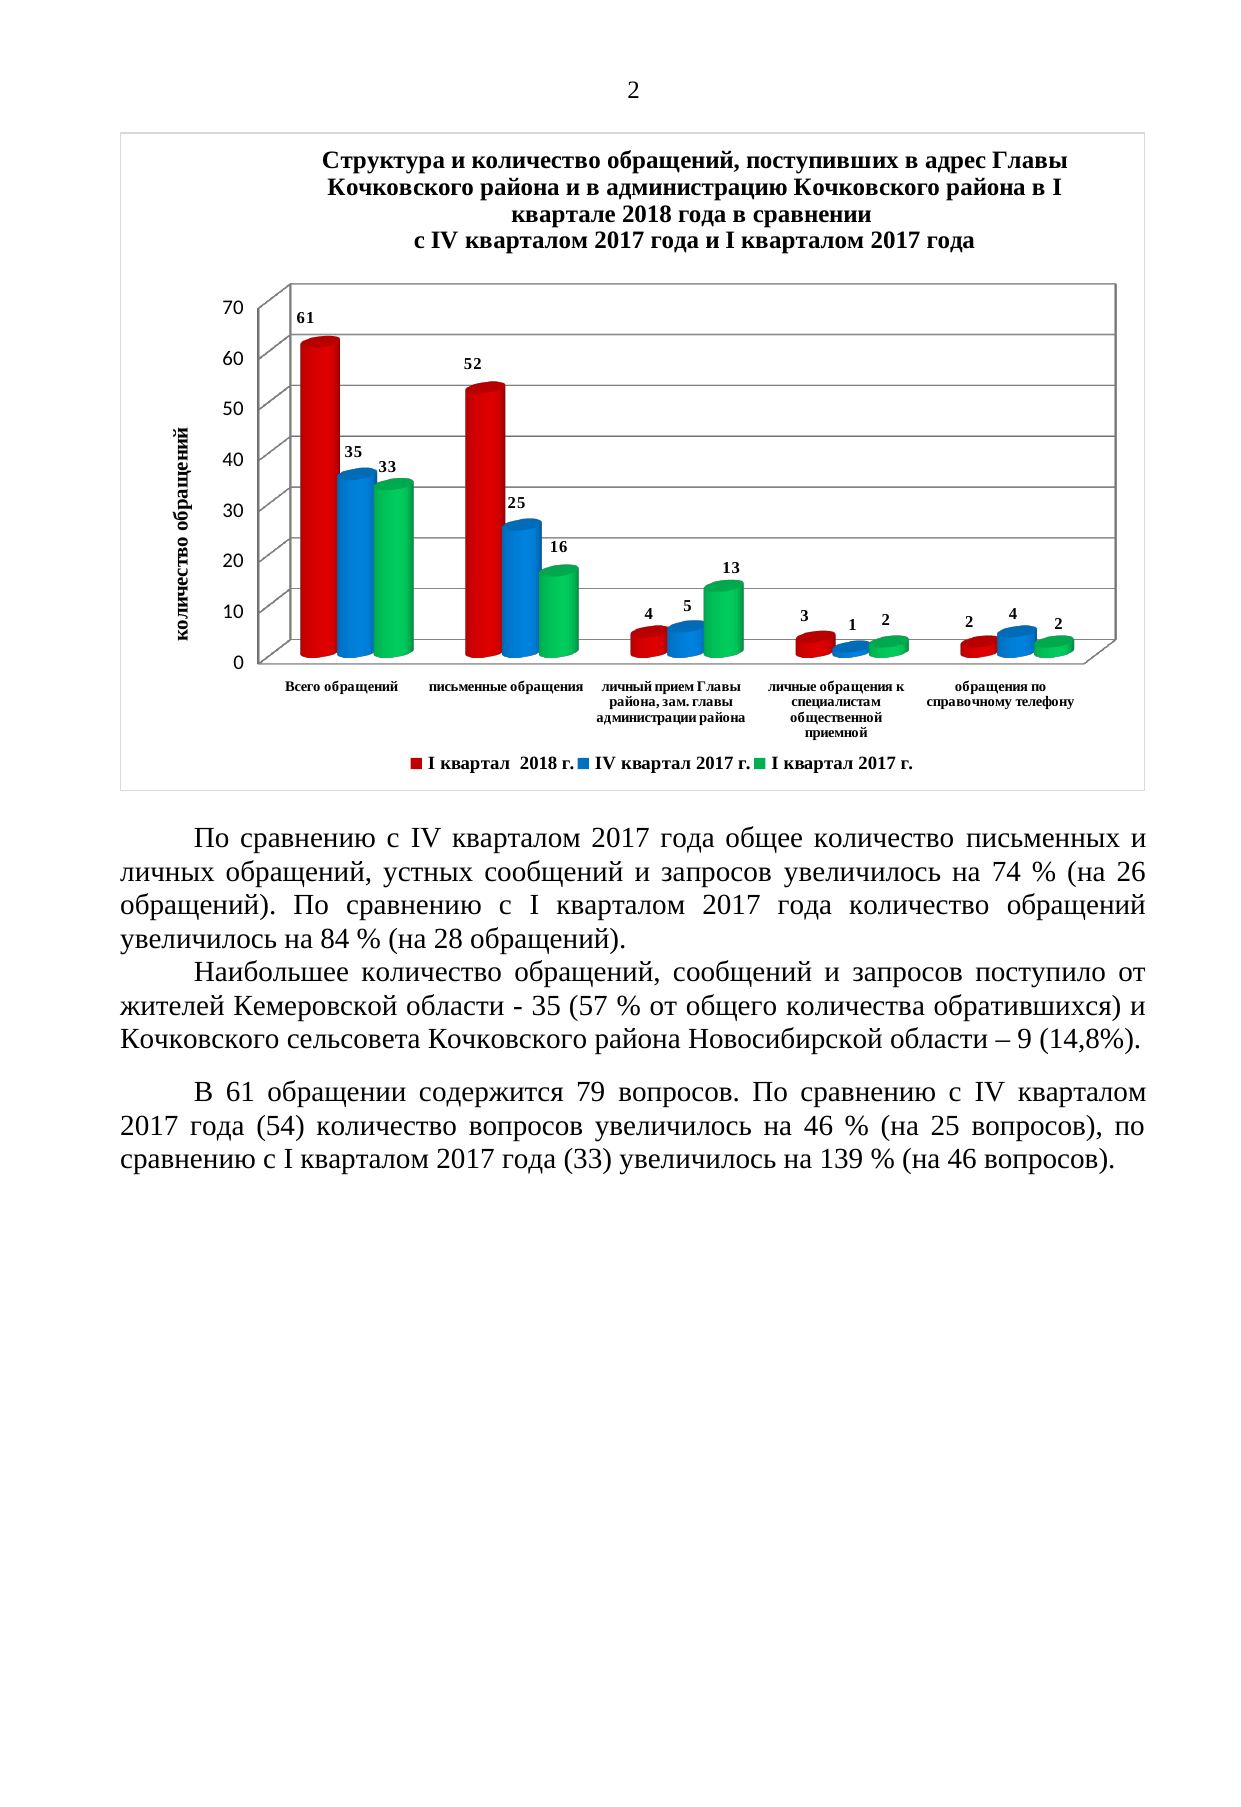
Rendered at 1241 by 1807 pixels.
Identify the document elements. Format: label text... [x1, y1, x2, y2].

text По сравнению с IV кварталом 2017 года общее количество письменных и личных обращений, устных сообщений и запросов увеличилось на 74 % (на 26 обращений). По сравнению с I кварталом 2017 года количество обращений увеличилось на 84 % (на 28 обращений). [120, 820, 1146, 954]
text В 61 обращении содержится 79 вопросов. По сравнению с IV кварталом 2017 года (54) количество вопросов увеличилось на 46 % (на 25 вопросов), по сравнению с I кварталом 2017 года (33) увеличилось на 139 % (на 46 вопросов). [120, 1074, 1146, 1175]
text Наибольшее количество обращений, сообщений и запросов поступило от жителей Кемеровской области - 35 (57 % от общего количества обратившихся) и Кочковского сельсовета Кочковского района Новосибирской области – 9 (14,8%). [120, 954, 1146, 1055]
